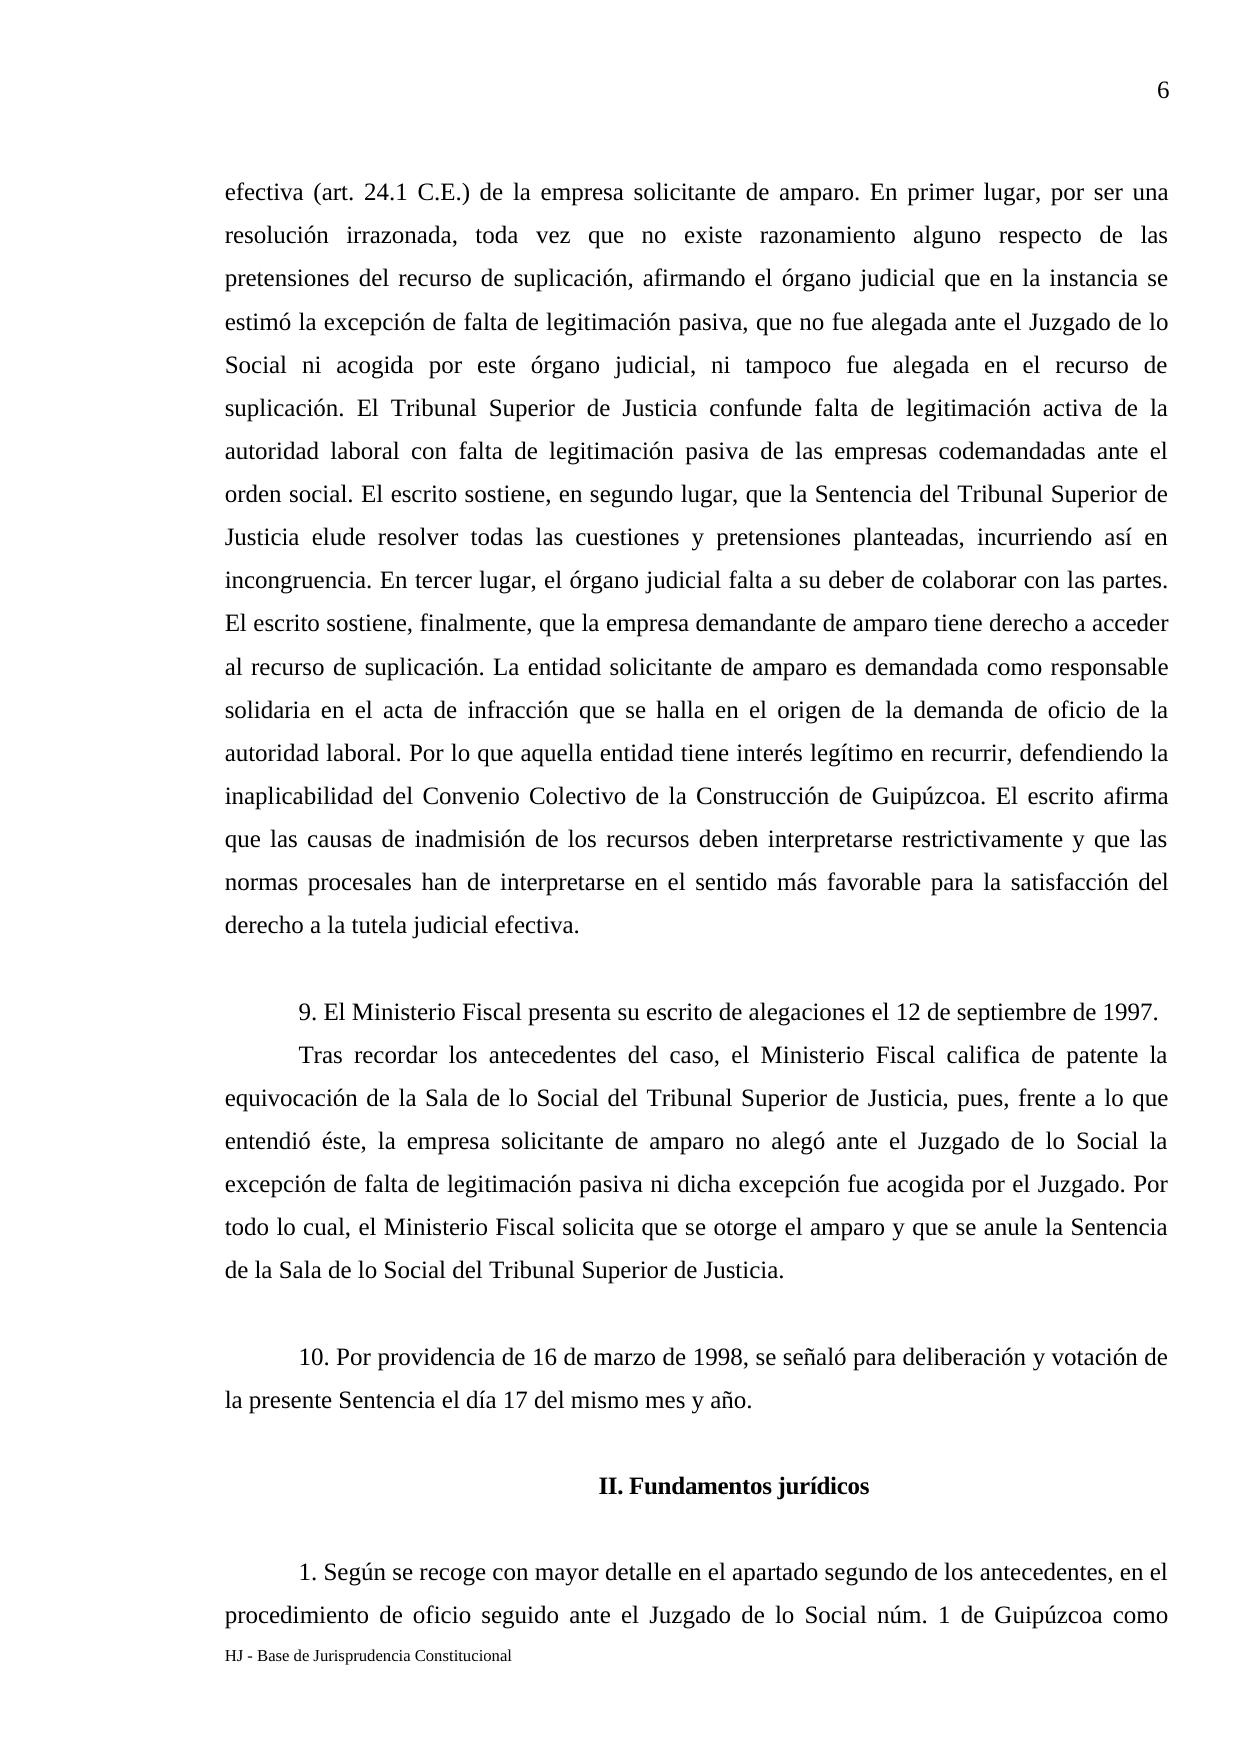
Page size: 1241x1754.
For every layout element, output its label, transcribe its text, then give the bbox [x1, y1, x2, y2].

text 9. El Ministerio Fiscal presenta su escrito de alegaciones el 12 de septiembre de 1997. [224, 997, 1169, 1025]
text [224, 1557, 1169, 1629]
subtitle II. Fundamentos jurídicos [224, 1471, 1169, 1500]
text Tras recordar los antecedentes del caso, el Ministerio Fiscal califica de patente la equivocación de la Sala de lo Social del Tribunal Superior de Justicia, pues, frente a lo que entendió éste, la empresa solicitante de amparo no alegó ante el Juzgado de lo Social la excepción de falta de legitimación pasiva ni dicha excepción fue acogida por el Juzgado. Por todo lo cual, el Ministerio Fiscal solicita que se otorge el amparo y que se anule la Sentencia de la Sala de lo Social del Tribunal Superior de Justicia. [224, 1040, 1169, 1284]
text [224, 177, 1169, 939]
text 10. Por providencia de 16 de marzo de 1998, se señaló para deliberación y votación de la presente Sentencia el día 17 del mismo mes y año. [224, 1342, 1169, 1413]
